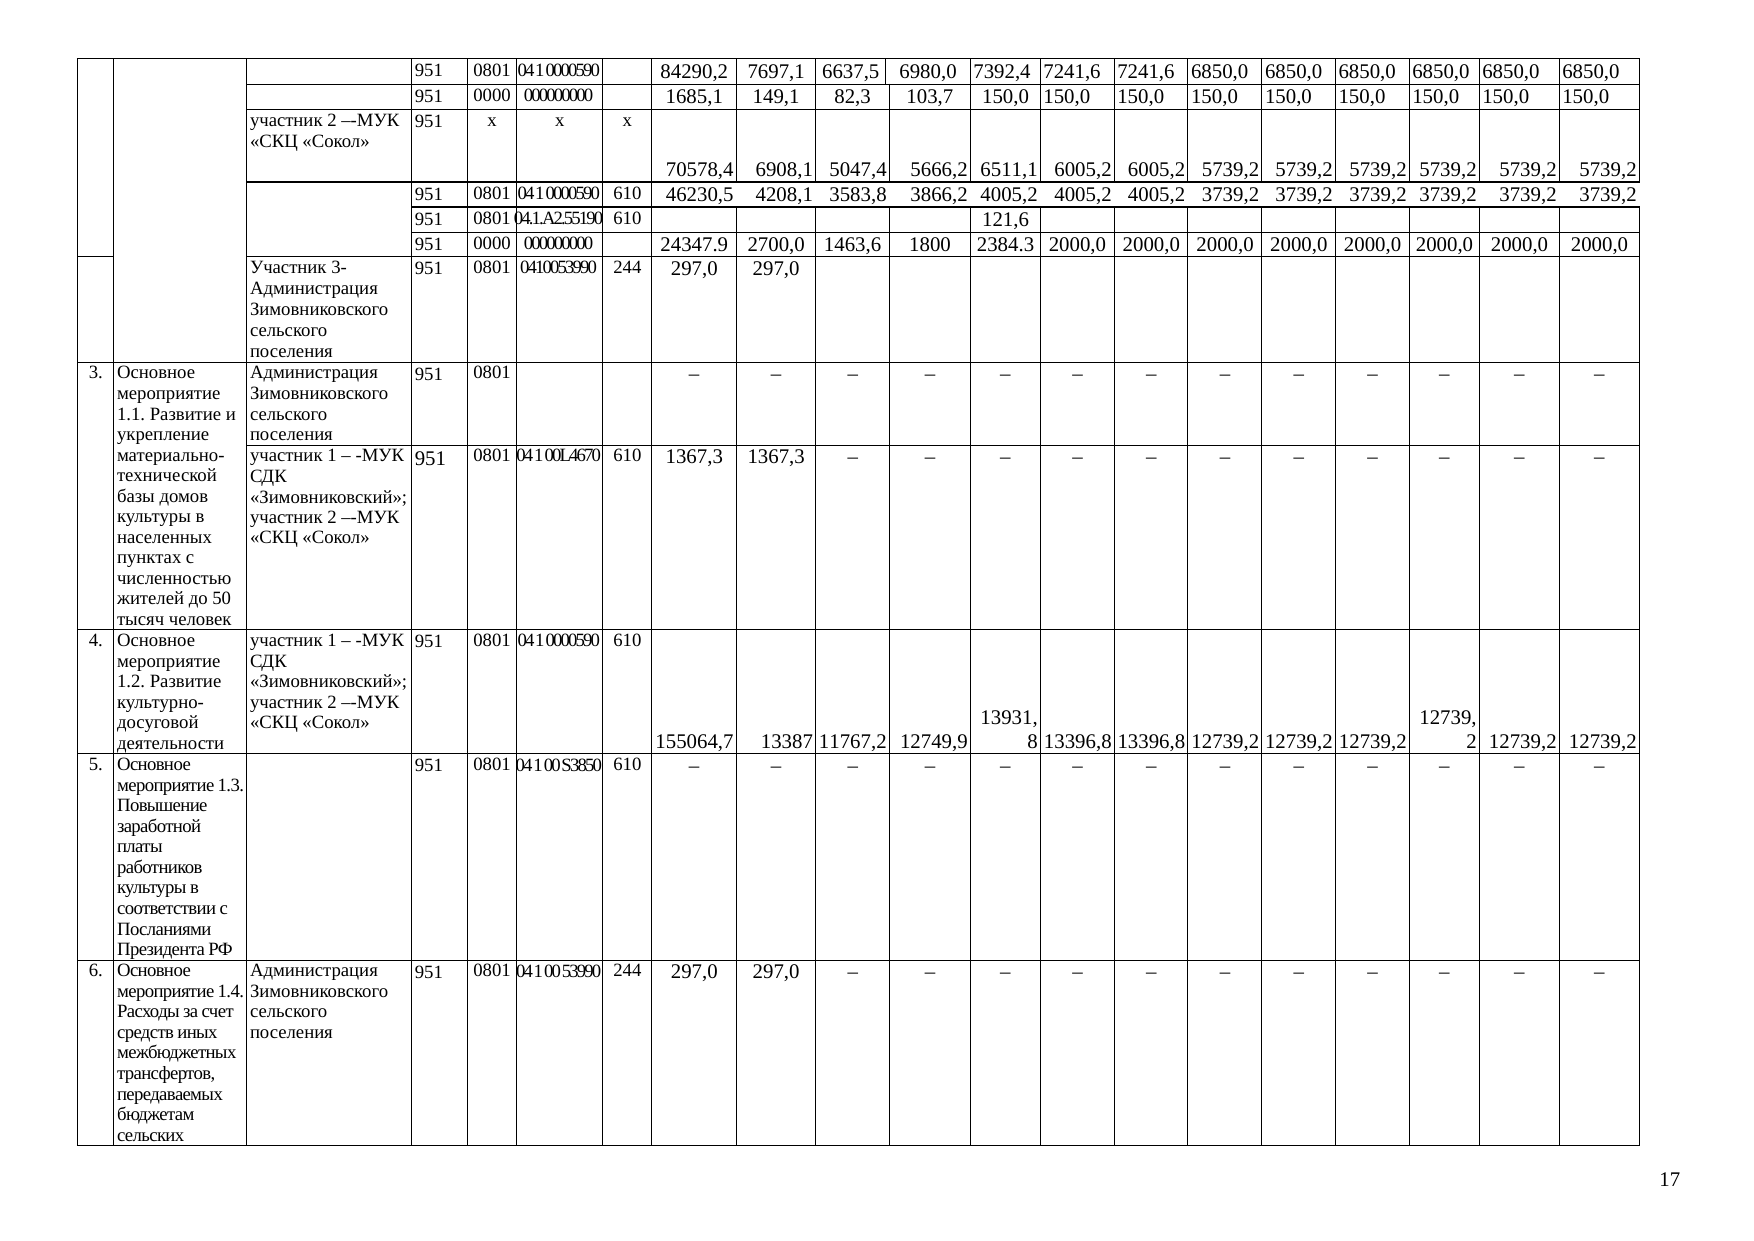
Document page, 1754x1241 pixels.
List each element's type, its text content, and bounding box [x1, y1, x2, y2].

table_cell – [1115, 363, 1187, 444]
table_cell участник 1 – -МУК СДК «Зимовниковский»; участник 2 –-МУК «СКЦ «Сокол» [247, 630, 411, 753]
table_cell 951 [412, 208, 467, 232]
table_cell 2700,0 [737, 233, 815, 256]
table_cell 6850,0 [1188, 59, 1261, 83]
table_cell 610 [603, 754, 651, 959]
table_cell [603, 59, 651, 83]
table_cell – [816, 754, 889, 959]
table_cell 103,7 [890, 85, 970, 108]
table_cell 0801 [468, 754, 516, 959]
table_cell 13396,8 [1115, 630, 1187, 753]
table_cell [603, 85, 651, 108]
table_cell [1262, 208, 1335, 232]
table_cell – [1041, 754, 1114, 959]
table_cell [1041, 257, 1114, 362]
table_cell [78, 257, 113, 362]
table_cell [1115, 257, 1187, 362]
table_cell 5739,2 [1336, 110, 1409, 181]
table_cell 297,0 [737, 961, 815, 1145]
table_cell 7392,4 [971, 59, 1040, 83]
table_cell – [971, 363, 1040, 444]
table_cell х [603, 110, 651, 181]
table_cell 150,0 [1041, 85, 1114, 108]
table_cell 1800 [890, 233, 970, 256]
table_cell – [1336, 363, 1409, 444]
table_cell 150,0 [971, 85, 1040, 108]
table_cell 6850,0 [1560, 59, 1639, 83]
table_cell 3739,2 [1409, 183, 1479, 206]
table_cell 6850,0 [1480, 59, 1559, 83]
table_cell – [1041, 446, 1114, 629]
table_cell [652, 208, 736, 232]
table_cell 7241,6 [1041, 59, 1114, 83]
table_cell 951 [412, 233, 467, 256]
table_cell – [890, 754, 970, 959]
table_cell – [1262, 363, 1335, 444]
table_cell 297,0 [652, 961, 736, 1145]
table_cell 12739,2 [1560, 630, 1639, 753]
table_cell 951 [412, 446, 467, 629]
table_cell 3739,2 [1262, 183, 1335, 206]
table_cell 0801 [468, 961, 516, 1145]
table_cell 6637,5 [816, 59, 885, 83]
table_cell 4005,2 [1040, 183, 1114, 206]
table_cell – [737, 754, 815, 959]
table_cell 150,0 [1480, 85, 1559, 108]
table_cell 150,0 [1188, 85, 1261, 108]
table_cell 6511,1 [971, 110, 1040, 181]
table_cell 5739,2 [1262, 110, 1335, 181]
table_cell – [1188, 446, 1261, 629]
table_cell 04 1 0000590 [517, 183, 602, 206]
table_cell 0801 [468, 257, 516, 362]
table_cell – [1480, 961, 1559, 1145]
table_cell – [816, 363, 889, 444]
table_cell 6005,2 [1041, 110, 1114, 181]
table_cell 3739,2 [1335, 183, 1409, 206]
table_cell 0801 [468, 208, 516, 232]
table_cell 04.1.А2.55190 [517, 208, 602, 232]
table_cell 951 [412, 85, 467, 108]
table_cell [737, 208, 815, 232]
table_cell 5739,2 [1560, 110, 1639, 181]
table_cell 12739,2 [1336, 630, 1409, 753]
table_cell [1480, 257, 1559, 362]
table_cell 951 [412, 630, 467, 753]
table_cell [247, 961, 411, 1145]
table_cell 3739,2 [1559, 183, 1639, 206]
table_cell 951 [412, 257, 467, 362]
table_cell [1336, 257, 1409, 362]
table_cell [1560, 208, 1639, 232]
table_cell [890, 208, 970, 232]
table_cell 244 [603, 257, 651, 362]
table_cell 5739,2 [1410, 110, 1479, 181]
table_cell 150,0 [1560, 85, 1639, 108]
table_cell Администрация Зимовниковского сельского поселения [247, 363, 411, 444]
table_cell 2000,0 [1041, 233, 1114, 256]
table_cell 610 [603, 183, 651, 206]
table_cell 297,0 [652, 257, 736, 362]
table_cell – [1410, 446, 1479, 629]
table_cell 155064,7 [652, 630, 736, 753]
table_cell – [1480, 754, 1559, 959]
table_cell – [816, 446, 889, 629]
table_cell – [1115, 446, 1187, 629]
table_cell – [1262, 961, 1335, 1145]
table_cell [517, 363, 602, 444]
table_cell 12739,2 [1410, 630, 1479, 753]
table_cell 04 1 00 53990 [517, 961, 602, 1145]
table_cell 2000,0 [1115, 233, 1187, 256]
table_cell 4005,2 [1114, 183, 1188, 206]
table_cell – [1262, 446, 1335, 629]
table_cell 6980,0 [886, 59, 970, 83]
table_cell [1560, 257, 1639, 362]
table_cell 3739,2 [1188, 183, 1262, 206]
table_cell 951 [412, 363, 467, 444]
table_cell 7241,6 [1115, 59, 1187, 83]
table_cell [247, 85, 411, 108]
table_cell [247, 754, 411, 959]
table_cell – [890, 446, 970, 629]
table_cell – [1560, 363, 1639, 444]
table_cell – [971, 961, 1040, 1145]
table_cell 951 [412, 110, 467, 181]
table_cell 04 1 0000590 [517, 630, 602, 753]
table_cell [816, 208, 889, 232]
table_cell [1262, 257, 1335, 362]
table_cell 000000000 [517, 233, 602, 256]
table_cell 12739,2 [1188, 630, 1261, 753]
table_cell участник 2 –-МУК «СКЦ «Сокол» [247, 110, 411, 181]
table_cell х [517, 110, 602, 181]
table_cell 6005,2 [1115, 110, 1187, 181]
table_cell 244 [603, 961, 651, 1145]
table_cell 04 1 00 S3850 [517, 754, 602, 959]
table_cell – [1336, 754, 1409, 959]
table_cell – [1262, 754, 1335, 959]
table_cell 121,6 [971, 208, 1040, 232]
table_cell 4005,2 [970, 183, 1040, 206]
table_cell 000000000 [517, 85, 602, 108]
table_cell 2000,0 [1560, 233, 1639, 256]
table_cell Основное мероприятие 1.3. Повышение заработной платы работников культуры в соответствии с Посланиями Президента РФ [114, 754, 246, 959]
table_cell Участник 3-Администрация Зимовниковского сельского поселения [247, 257, 411, 362]
table_cell 5739,2 [1188, 110, 1261, 181]
table_cell – [1560, 754, 1639, 959]
table_cell [247, 183, 411, 256]
table_cell 0801 [468, 630, 516, 753]
table_cell 12739,2 [1480, 630, 1559, 753]
table_cell 6. [78, 961, 113, 1145]
table_cell 11767,2 [816, 630, 889, 753]
table_cell 04 1 00L4670 [517, 446, 602, 629]
table_cell – [1188, 754, 1261, 959]
table_cell 150,0 [1262, 85, 1335, 108]
table_cell 13931,8 [971, 630, 1040, 753]
table_cell [1410, 208, 1479, 232]
table_cell 5739,2 [1480, 110, 1559, 181]
table_cell 610 [603, 446, 651, 629]
table_cell 6850,0 [1336, 59, 1409, 83]
table_cell – [1560, 446, 1639, 629]
table_cell 1367,3 [652, 446, 736, 629]
table_cell 150,0 [1336, 85, 1409, 108]
table_cell – [737, 363, 815, 444]
table_cell – [816, 961, 889, 1145]
table_cell [1188, 257, 1261, 362]
table_cell [971, 257, 1040, 362]
table_cell 3. [78, 363, 113, 629]
table_cell 84290,2 [652, 59, 736, 83]
table_cell – [1188, 961, 1261, 1145]
table_cell 6850,0 [1410, 59, 1479, 83]
table_cell – [1480, 363, 1559, 444]
table_cell 1685,1 [652, 85, 736, 108]
table_cell – [1410, 961, 1479, 1145]
table_cell – [1410, 363, 1479, 444]
table_cell 4. [78, 630, 113, 753]
table_cell [247, 59, 411, 83]
table_cell – [890, 363, 970, 444]
table_cell 2384.3 [971, 233, 1040, 256]
table_cell 0801 [468, 59, 516, 83]
table_cell 951 [412, 183, 467, 206]
table_cell 12739,2 [1262, 630, 1335, 753]
table_cell 2000,0 [1336, 233, 1409, 256]
table_cell 2000,0 [1188, 233, 1261, 256]
table_cell 0000 [468, 233, 516, 256]
table_cell 3583,8 [816, 183, 889, 206]
table_cell Основное мероприятие 1.2. Развитие культурно-досуговой деятельности [114, 630, 246, 753]
table_cell [1115, 208, 1187, 232]
table_cell 150,0 [1115, 85, 1187, 108]
table_cell 3739,2 [1479, 183, 1559, 206]
table_cell – [971, 754, 1040, 959]
table_cell 82,3 [816, 85, 889, 108]
table_cell [1336, 208, 1409, 232]
table_cell 1463,6 [816, 233, 889, 256]
table_cell – [1480, 446, 1559, 629]
table_cell 0801 [468, 446, 516, 629]
table_cell – [1115, 754, 1187, 959]
table_cell 1367,3 [737, 446, 815, 629]
table_cell 46230,5 [652, 183, 736, 206]
table_cell – [652, 363, 736, 444]
table_cell [603, 233, 651, 256]
table_cell 2000,0 [1480, 233, 1559, 256]
table_cell 2000,0 [1410, 233, 1479, 256]
table_cell – [1041, 961, 1114, 1145]
table_cell 13396,8 [1041, 630, 1114, 753]
table_cell 4208,1 [736, 183, 816, 206]
table_cell х [468, 110, 516, 181]
table_cell 2000,0 [1262, 233, 1335, 256]
table_cell 13387 [737, 630, 815, 753]
table_cell 610 [603, 208, 651, 232]
table_cell 951 [412, 754, 467, 959]
table_cell Основное мероприятие 1.1. Развитие и укрепление материально-технической базы домов культуры в населенных пунктах с численностью жителей до 50 тысяч человек [114, 363, 246, 629]
table_cell [1410, 257, 1479, 362]
table_cell 5666,2 [890, 110, 970, 181]
table_cell 7697,1 [737, 59, 815, 83]
table_cell 951 [412, 961, 467, 1145]
table_cell 5. [78, 754, 113, 959]
table_cell 297,0 [737, 257, 815, 362]
table_cell [1041, 208, 1114, 232]
table_cell – [1188, 363, 1261, 444]
table_cell 70578,4 [652, 110, 736, 181]
table_cell 0801 [468, 363, 516, 444]
table_cell [890, 257, 970, 362]
table_cell 610 [603, 630, 651, 753]
table_cell – [1115, 961, 1187, 1145]
table_cell [1480, 208, 1559, 232]
table_cell 12749,9 [890, 630, 970, 753]
table_cell 150,0 [1410, 85, 1479, 108]
table_cell [603, 363, 651, 444]
table_cell – [652, 754, 736, 959]
table_cell – [1041, 363, 1114, 444]
table_cell – [971, 446, 1040, 629]
table_cell – [1560, 961, 1639, 1145]
table_cell – [1336, 446, 1409, 629]
table_cell 951 [412, 59, 467, 83]
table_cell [114, 961, 246, 1145]
table_cell 04 1 0000590 [517, 59, 602, 83]
table_cell – [1410, 754, 1479, 959]
table_cell 0000 [468, 85, 516, 108]
table_cell 6908,1 [737, 110, 815, 181]
table_cell 149,1 [737, 85, 815, 108]
table_cell 24347.9 [652, 233, 736, 256]
table_cell 3866,2 [889, 183, 970, 206]
table_cell 0801 [468, 183, 516, 206]
table_cell – [1336, 961, 1409, 1145]
table_cell 6850,0 [1262, 59, 1335, 83]
table_cell [816, 257, 889, 362]
table_cell участник 1 – -МУК СДК «Зимовниковский»; участник 2 –-МУК «СКЦ «Сокол» [247, 446, 411, 629]
table_cell – [890, 961, 970, 1145]
table_cell 5047,4 [816, 110, 889, 181]
table_cell [1188, 208, 1261, 232]
table_cell 0410053990 [517, 257, 602, 362]
